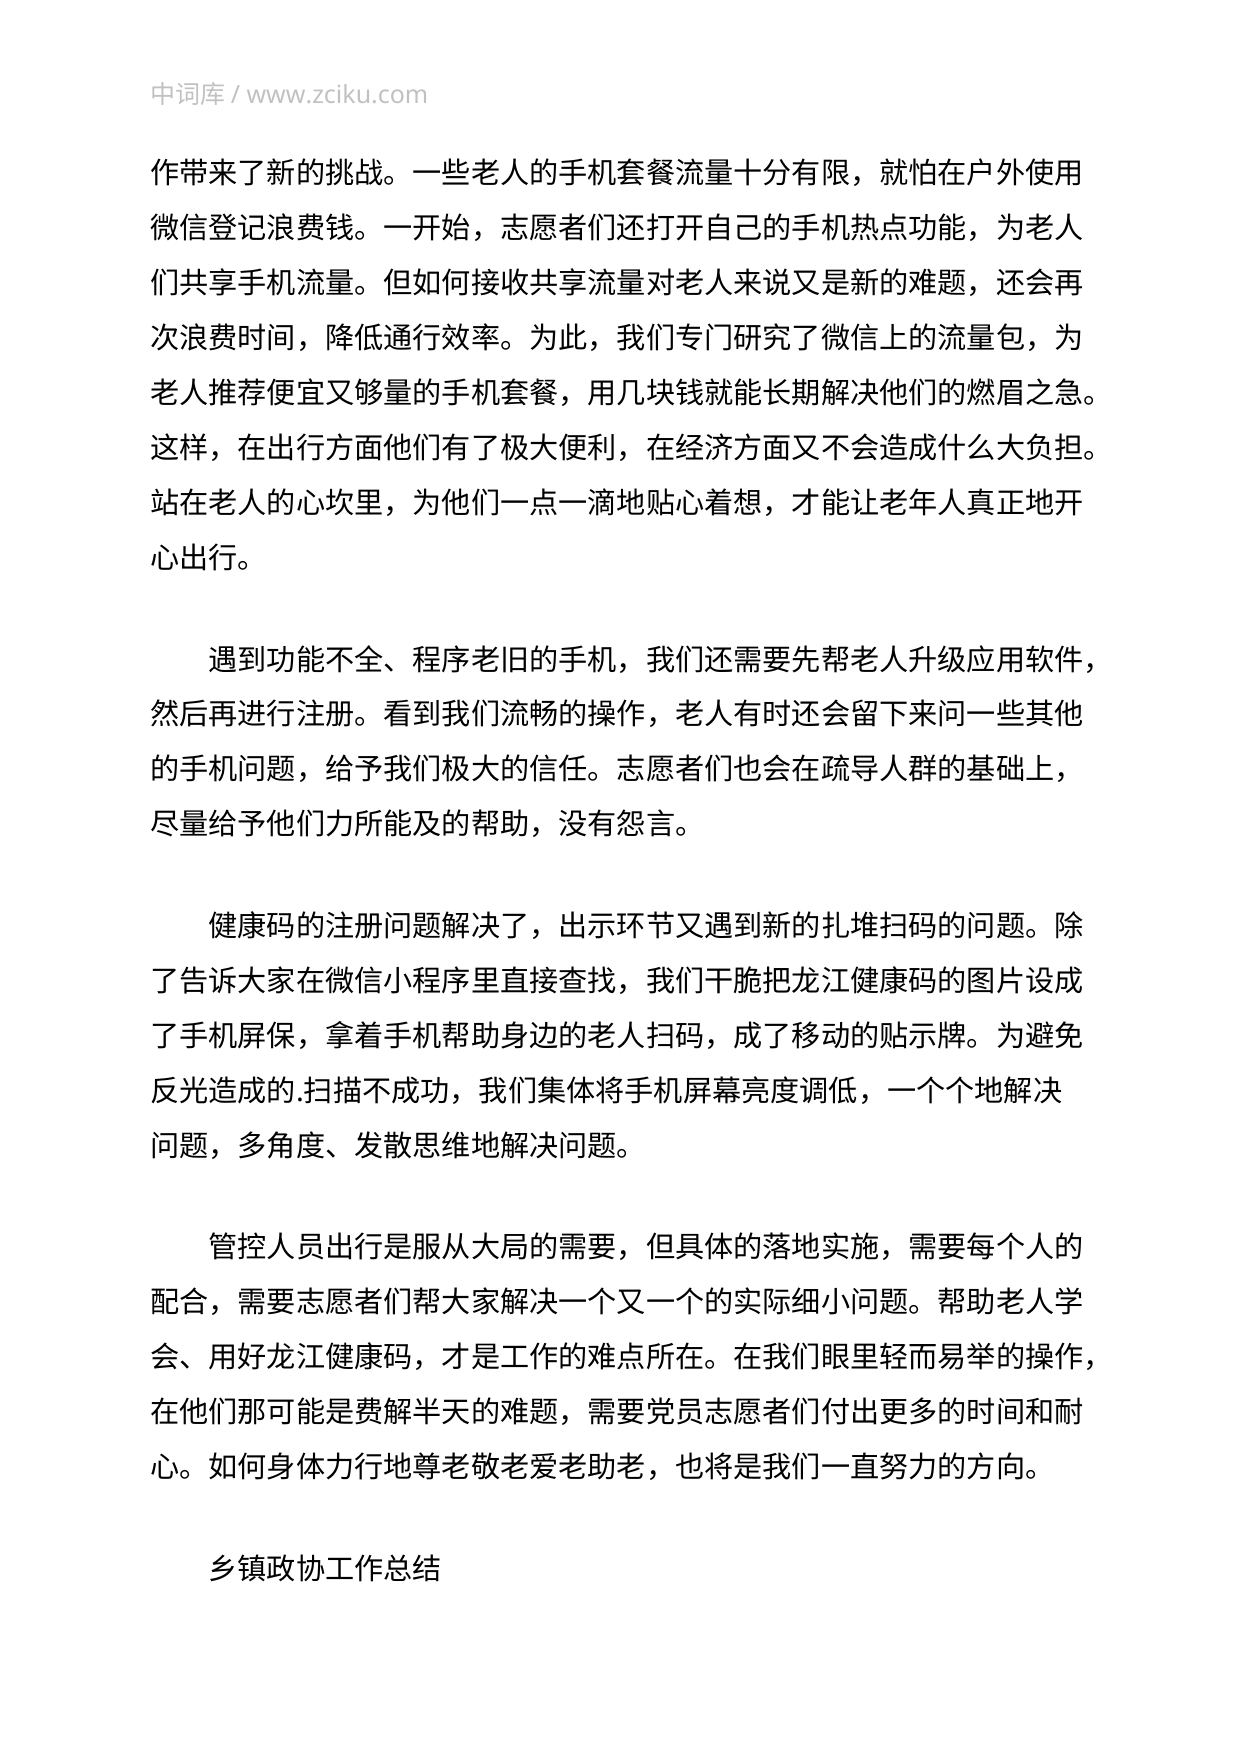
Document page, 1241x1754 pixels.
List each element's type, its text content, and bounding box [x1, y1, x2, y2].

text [150, 150, 1090, 577]
text 管控人员出行是服从大局的需要，但具体的落地实施，需要每个人的配合，需要志愿者们帮大家解决一个又一个的实际细小问题。帮助老人学会、用好龙江健康码，才是工作的难点所在。在我们眼里轻而易举的操作，在他们那可能是费解半天的难题，需要党员志愿者们付出更多的时间和耐心。如何身体力行地尊老敬老爱老助老，也将是我们一直努力的方向。 [150, 1224, 1090, 1486]
text 乡镇政协工作总结 [150, 1545, 1090, 1588]
text 遇到功能不全、程序老旧的手机，我们还需要先帮老人升级应用软件，然后再进行注册。看到我们流畅的操作，老人有时还会留下来问一些其他的手机问题，给予我们极大的信任。志愿者们也会在疏导人群的基础上，尽量给予他们力所能及的帮助，没有怨言。 [150, 636, 1090, 843]
text 健康码的注册问题解决了，出示环节又遇到新的扎堆扫码的问题。除了告诉大家在微信小程序里直接查找，我们干脆把龙江健康码的图片设成了手机屏保，拿着手机帮助身边的老人扫码，成了移动的贴示牌。为避免反光造成的.扫描不成功，我们集体将手机屏幕亮度调低，一个个地解决问题，多角度、发散思维地解决问题。 [150, 902, 1090, 1164]
